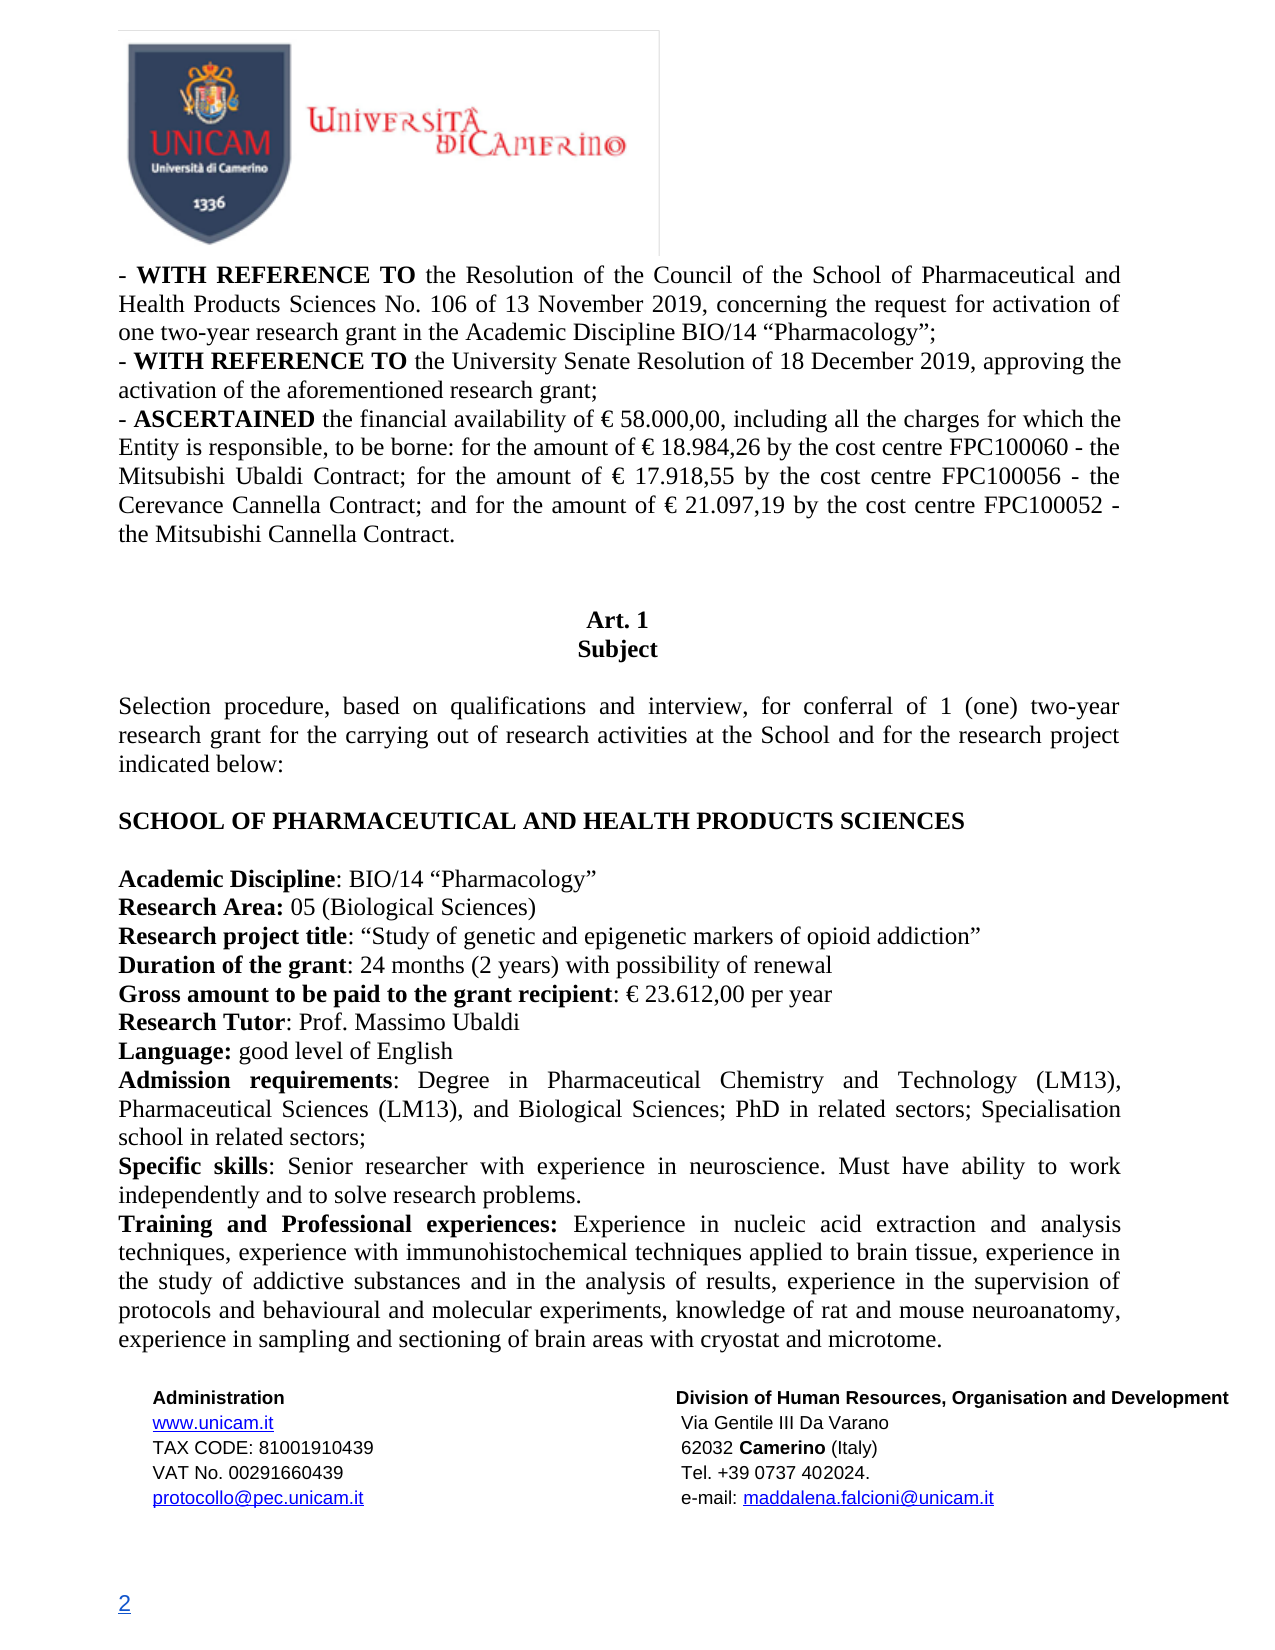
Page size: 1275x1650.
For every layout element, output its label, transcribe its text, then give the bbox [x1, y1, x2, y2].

text SCHOOL OF PHARMACEUTICAL AND HEALTH PRODUCTS SCIENCES [118, 806, 1122, 835]
text - WITH REFERENCE TO the Resolution of the Council of the School of Pharmaceutical and Health Products Sciences No. 106 of 13 November 2019, concerning the request for activation of one two-year research grant in the Academic Discipline BIO/14 “Pharmacology”; [118, 260, 1122, 346]
text Academic Discipline: BIO/14 “Pharmacology” [118, 864, 1122, 892]
text Subject [118, 634, 1117, 662]
text Admission requirements: Degree in Pharmaceutical Chemistry and Technology (LM13), Pharmaceutical Sciences (LM13), and Biological Sciences; PhD in related sectors; Specialisation school in related sectors; [118, 1065, 1122, 1151]
text Gross amount to be paid to the grant recipient: € 23.612,00 per year [118, 979, 1122, 1007]
text Selection procedure, based on qualifications and interview, for conferral of 1 (one) two-year research grant for the carrying out of research activities at the School and for the research project indicated below: [118, 691, 1121, 777]
text Art. 1 [118, 605, 1117, 634]
picture [118, 29, 661, 256]
text - WITH REFERENCE TO the University Senate Resolution of 18 December 2019, approving the activation of the aforementioned research grant; [118, 346, 1122, 404]
text - ASCERTAINED the financial availability of € 58.000,00, including all the charges for which the Entity is responsible, to be borne: for the amount of € 18.984,26 by the cost centre FPC100060 - the Mitsubishi Ubaldi Contract; for the amount of € 17.918,55 by the cost centre FPC100056 - the Cerevance Cannella Contract; and for the amount of € 21.097,19 by the cost centre FPC100052 - the Mitsubishi Cannella Contract. [118, 404, 1122, 547]
text Language: good level of English [118, 1036, 1122, 1065]
text Research project title: “Study of genetic and epigenetic markers of opioid addiction” [118, 921, 1122, 950]
text Research Tutor: Prof. Massimo Ubaldi [118, 1007, 1122, 1036]
text Duration of the grant: 24 months (2 years) with possibility of renewal [118, 950, 1122, 979]
text Training and Professional experiences: Experience in nucleic acid extraction and analysis techniques, experience with immunohistochemical techniques applied to brain tissue, experience in the study of addictive substances and in the analysis of results, experience in the supervision of protocols and behavioural and molecular experiments, knowledge of rat and mouse neuroanatomy, experience in sampling and sectioning of brain areas with cryostat and microtome. [118, 1209, 1122, 1352]
text Research Area: 05 (Biological Sciences) [118, 892, 1122, 921]
text Specific skills: Senior researcher with experience in neuroscience. Must have ability to work independently and to solve research problems. [118, 1151, 1122, 1209]
